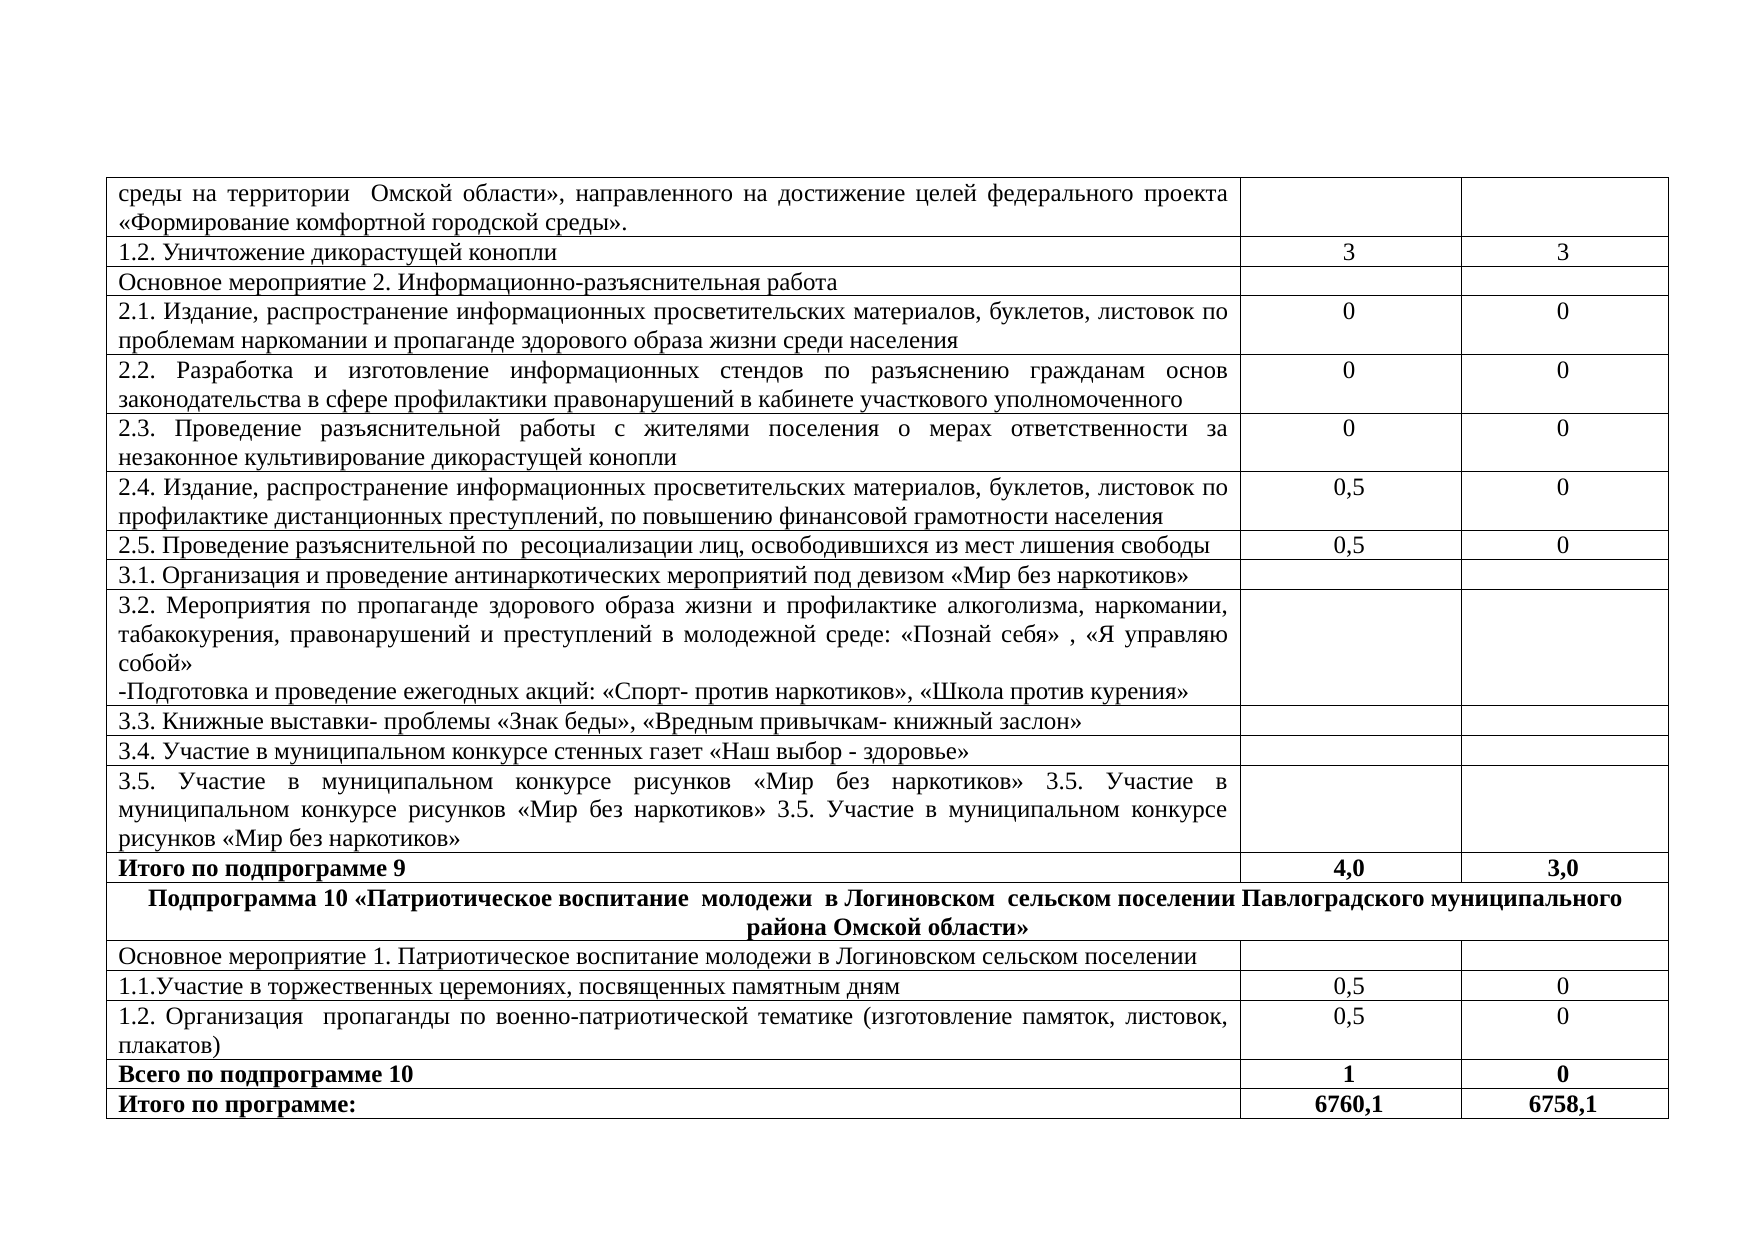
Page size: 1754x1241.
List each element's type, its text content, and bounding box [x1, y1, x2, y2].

table_cell 0 [1241, 414, 1461, 471]
table_cell 2.4. Издание, распространение информационных просветительских материалов, буклетов, листовок по профилактике дистанционных преступлений, по повышению финансовой грамотности населения [107, 472, 1240, 529]
table_cell 0 [1462, 178, 1668, 236]
table_cell 1.2. Уничтожение дикорастущей конопли [107, 237, 1240, 266]
table_cell 3,0 [1462, 853, 1668, 882]
table_cell [1241, 590, 1461, 705]
table_cell 6760,1 [1241, 1089, 1461, 1118]
table_cell 0 [1241, 355, 1461, 412]
table_cell [1462, 706, 1668, 735]
table_cell 0,5 [1241, 971, 1461, 1000]
table_cell [1462, 560, 1668, 589]
table_cell Основное мероприятие 2. Информационно-разъяснительная работа [107, 267, 1240, 295]
table_cell Итого по подпрограмме 9 [107, 853, 1240, 882]
table_cell 0 [1462, 971, 1668, 1000]
table_cell [1462, 590, 1668, 705]
table_cell 0 [1462, 1060, 1668, 1088]
table_cell 1.1.Участие в торжественных церемониях, посвященных памятным дням [107, 971, 1240, 1000]
table_cell 0 [1241, 178, 1461, 236]
table_cell 1.2. Организация пропаганды по военно-патриотической тематике (изготовление памяток, листовок, плакатов) [107, 1001, 1240, 1058]
table_cell [1241, 267, 1461, 295]
table_cell 2.1. Издание, распространение информационных просветительских материалов, буклетов, листовок по проблемам наркомании и пропаганде здорового образа жизни среди населения [107, 296, 1240, 354]
table_cell [1462, 766, 1668, 852]
table_cell 3.3. Книжные выставки- проблемы «Знак беды», «Вредным привычкам- книжный заслон» [107, 706, 1240, 735]
table_cell [1241, 706, 1461, 735]
table_cell 3.5. Участие в муниципальном конкурсе рисунков «Мир без наркотиков» 3.5. Участие в муниципальном конкурсе рисунков «Мир без наркотиков» 3.5. Участие в муниципальном конкурсе рисунков «Мир без наркотиков» [107, 766, 1240, 852]
table_cell 0,5 [1241, 472, 1461, 529]
table_cell 2.5. Проведение разъяснительной по ресоциализации лиц, освободившихся из мест лишения свободы [107, 531, 1240, 559]
table_cell Подпрограмма 10 «Патриотическое воспитание молодежи в Логиновском сельском поселении Павлоградского муниципального района Омской области» [107, 883, 1668, 940]
table_cell 0 [1241, 296, 1461, 354]
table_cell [107, 178, 1240, 236]
table_cell 0,5 [1241, 1001, 1461, 1058]
table_cell 0,5 [1241, 531, 1461, 559]
table_cell 2.2. Разработка и изготовление информационных стендов по разъяснению гражданам основ законодательства в сфере профилактики правонарушений в кабинете участкового уполномоченного [107, 355, 1240, 412]
table_cell 0 [1462, 531, 1668, 559]
table_cell 3.1. Организация и проведение антинаркотических мероприятий под девизом «Мир без наркотиков» [107, 560, 1240, 589]
table_cell 0 [1462, 1001, 1668, 1058]
table_cell 3 [1241, 237, 1461, 266]
table_cell 1 [1241, 1060, 1461, 1088]
table_cell 3.4. Участие в муниципальном конкурсе стенных газет «Наш выбор - здоровье» [107, 736, 1240, 765]
table_cell 2.3. Проведение разъяснительной работы с жителями поселения о мерах ответственности за незаконное культивирование дикорастущей конопли [107, 414, 1240, 471]
table_cell 6758,1 [1462, 1089, 1668, 1118]
table_cell [1241, 941, 1461, 970]
table_cell [1462, 267, 1668, 295]
table_cell 0 [1462, 472, 1668, 529]
table_cell [1462, 941, 1668, 970]
table_cell [1241, 766, 1461, 852]
table_cell Всего по подпрограмме 10 [107, 1060, 1240, 1088]
table_cell 0 [1462, 414, 1668, 471]
table_cell Итого по программе: [107, 1089, 1240, 1118]
table_cell [1241, 736, 1461, 765]
table_cell 4,0 [1241, 853, 1461, 882]
table_cell [1462, 736, 1668, 765]
table_cell 0 [1462, 355, 1668, 412]
table_cell 3 [1462, 237, 1668, 266]
table_cell 3.2. Мероприятия по пропаганде здорового образа жизни и профилактике алкоголизма, наркомании, табакокурения, правонарушений и преступлений в молодежной среде: «Познай себя» , «Я управляю собой» -Подготовка и проведение ежегодных акций: «Спорт- против наркотиков», «Школа против курения» [107, 590, 1240, 705]
table_cell [1241, 560, 1461, 589]
table_cell Основное мероприятие 1. Патриотическое воспитание молодежи в Логиновском сельском поселении [107, 941, 1240, 970]
table_cell 0 [1462, 296, 1668, 354]
